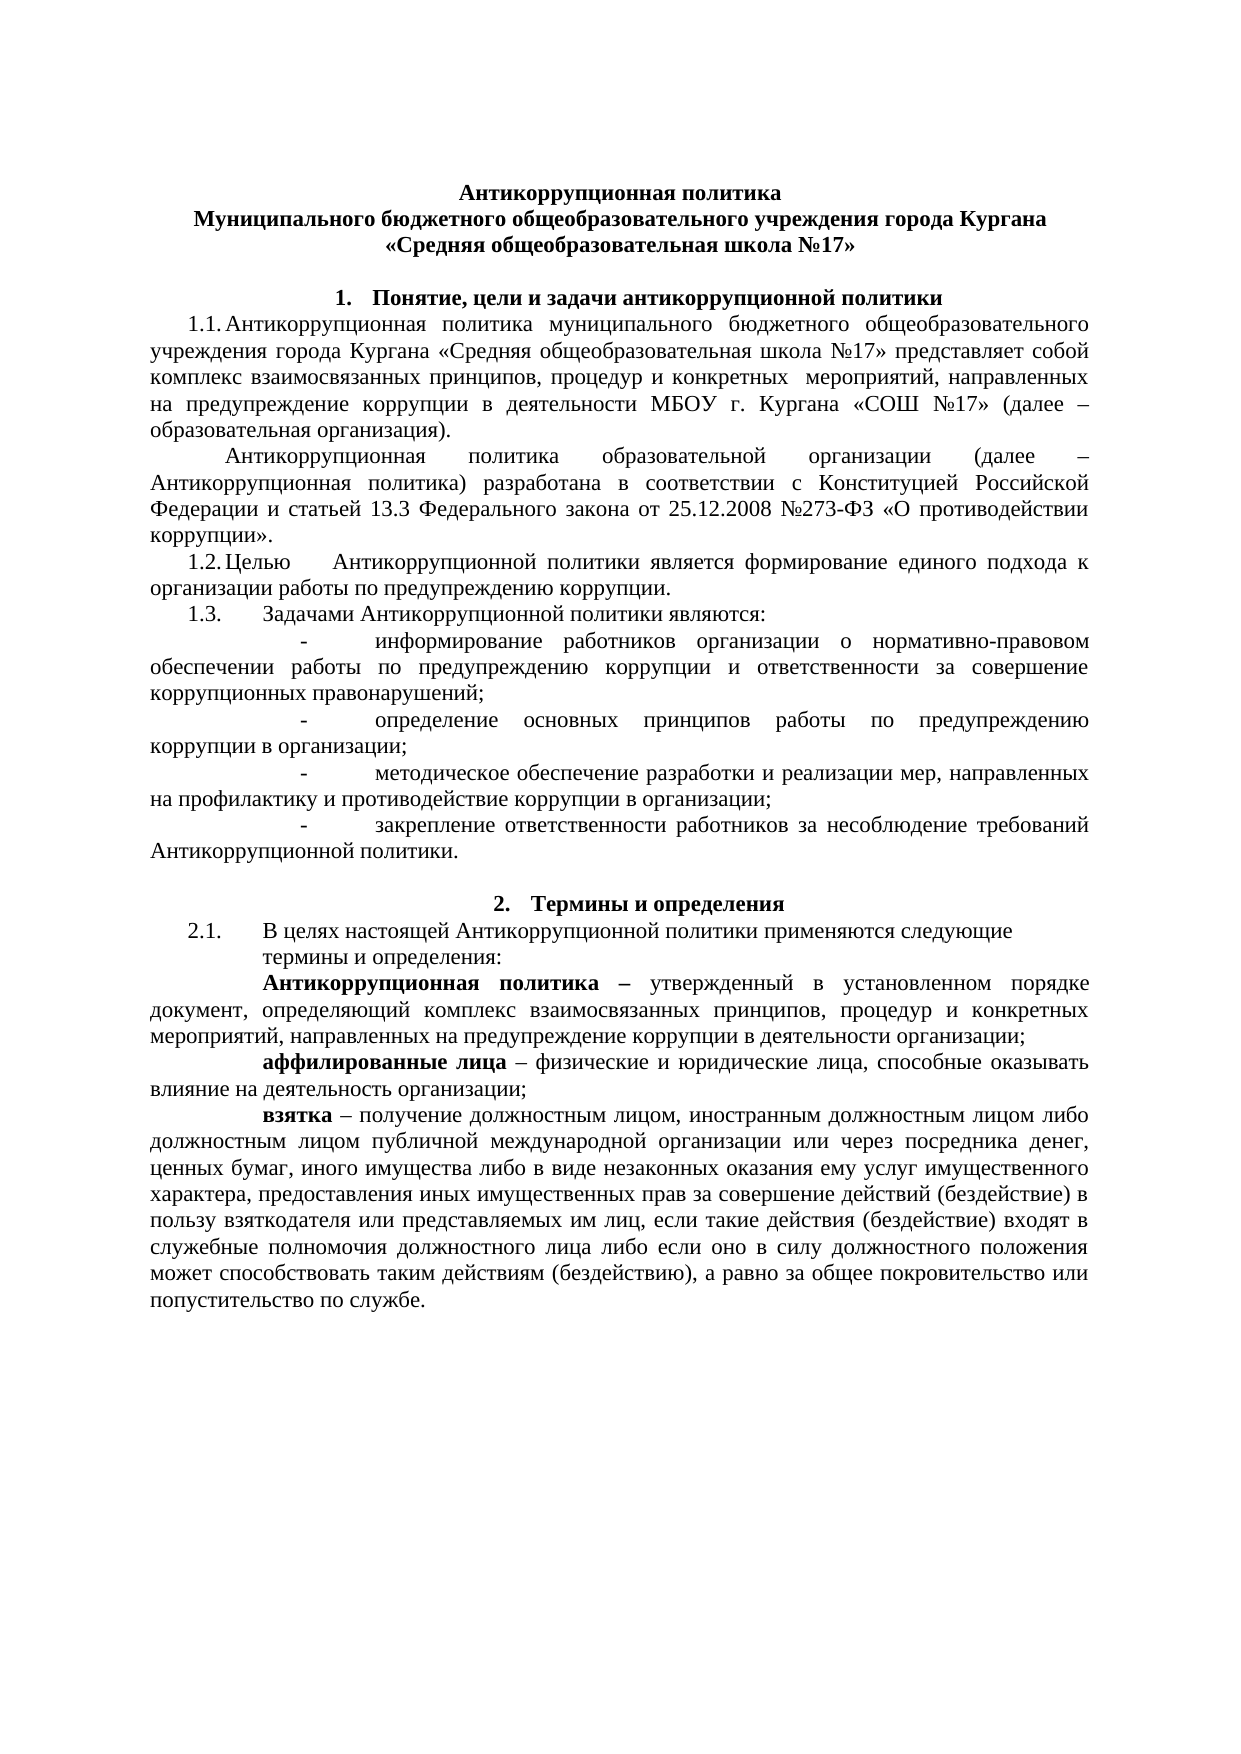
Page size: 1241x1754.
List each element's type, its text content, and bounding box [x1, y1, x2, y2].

text «Средняя общеобразовательная школа №17» [150, 231, 1090, 258]
list Антикоррупционная политика образовательной организации (далее – Антикоррупционная политика) разработана в соответствии с Конституцией Российской Федерации и статьей 13.3 Федерального закона от 25.12.2008 №273-ФЗ «О противодействии коррупции». [150, 442, 1090, 548]
list методическое обеспечение разработки и реализации мер, направленных на профилактику и противодействие коррупции в организации; [150, 758, 1090, 811]
list Антикоррупционная политика – утвержденный в установленном порядке документ, определяющий комплекс взаимосвязанных принципов, процедур и конкретных мероприятий, направленных на предупреждение коррупции в деятельности организации; [150, 969, 1090, 1048]
list В целях настоящей Антикоррупционной политики применяются следующие термины и определения: [187, 917, 1090, 969]
list информирование работников организации о нормативно-правовом обеспечении работы по предупреждению коррупции и ответственности за совершение коррупционных правонарушений; [150, 627, 1090, 706]
list Задачами Антикоррупционной политики являются: [187, 600, 1090, 627]
text Муниципального бюджетного общеобразовательного учреждения города Кургана [150, 205, 1090, 231]
text Антикоррупционная политика [150, 179, 1090, 205]
list взятка – получение должностным лицом, иностранным должностным лицом либо должностным лицом публичной международной организации или через посредника денег, ценных бумаг, иного имущества либо в виде незаконных оказания ему услуг имущественного характера, предоставления иных имущественных прав за совершение действий (бездействие) в пользу взяткодателя или представляемых им лиц, если такие действия (бездействие) входят в служебные полномочия должностного лица либо если оно в силу должностного положения может способствовать таким действиям (бездействию), а равно за общее покровительство или попустительство по службе. [150, 1101, 1090, 1312]
list аффилированные лица – физические и юридические лица, способные оказывать влияние на деятельность организации; [150, 1048, 1090, 1101]
list Понятие, цели и задачи антикоррупционной политики [187, 284, 1090, 311]
list закрепление ответственности работников за несоблюдение требований Антикоррупционной политики. [150, 811, 1090, 864]
list Термины и определения [187, 890, 1090, 917]
list Антикоррупционная политика муниципального бюджетного общеобразовательного учреждения города Кургана «Средняя общеобразовательная школа №17» представляет собой комплекс взаимосвязанных принципов, процедур и конкретных мероприятий, направленных на предупреждение коррупции в деятельности МБОУ г. Кургана «СОШ №17» (далее – образовательная организация). [150, 311, 1090, 442]
list Целью Антикоррупционной политики является формирование единого подхода к организации работы по предупреждению коррупции. [150, 548, 1090, 600]
list определение основных принципов работы по предупреждению коррупции в организации; [150, 706, 1090, 758]
